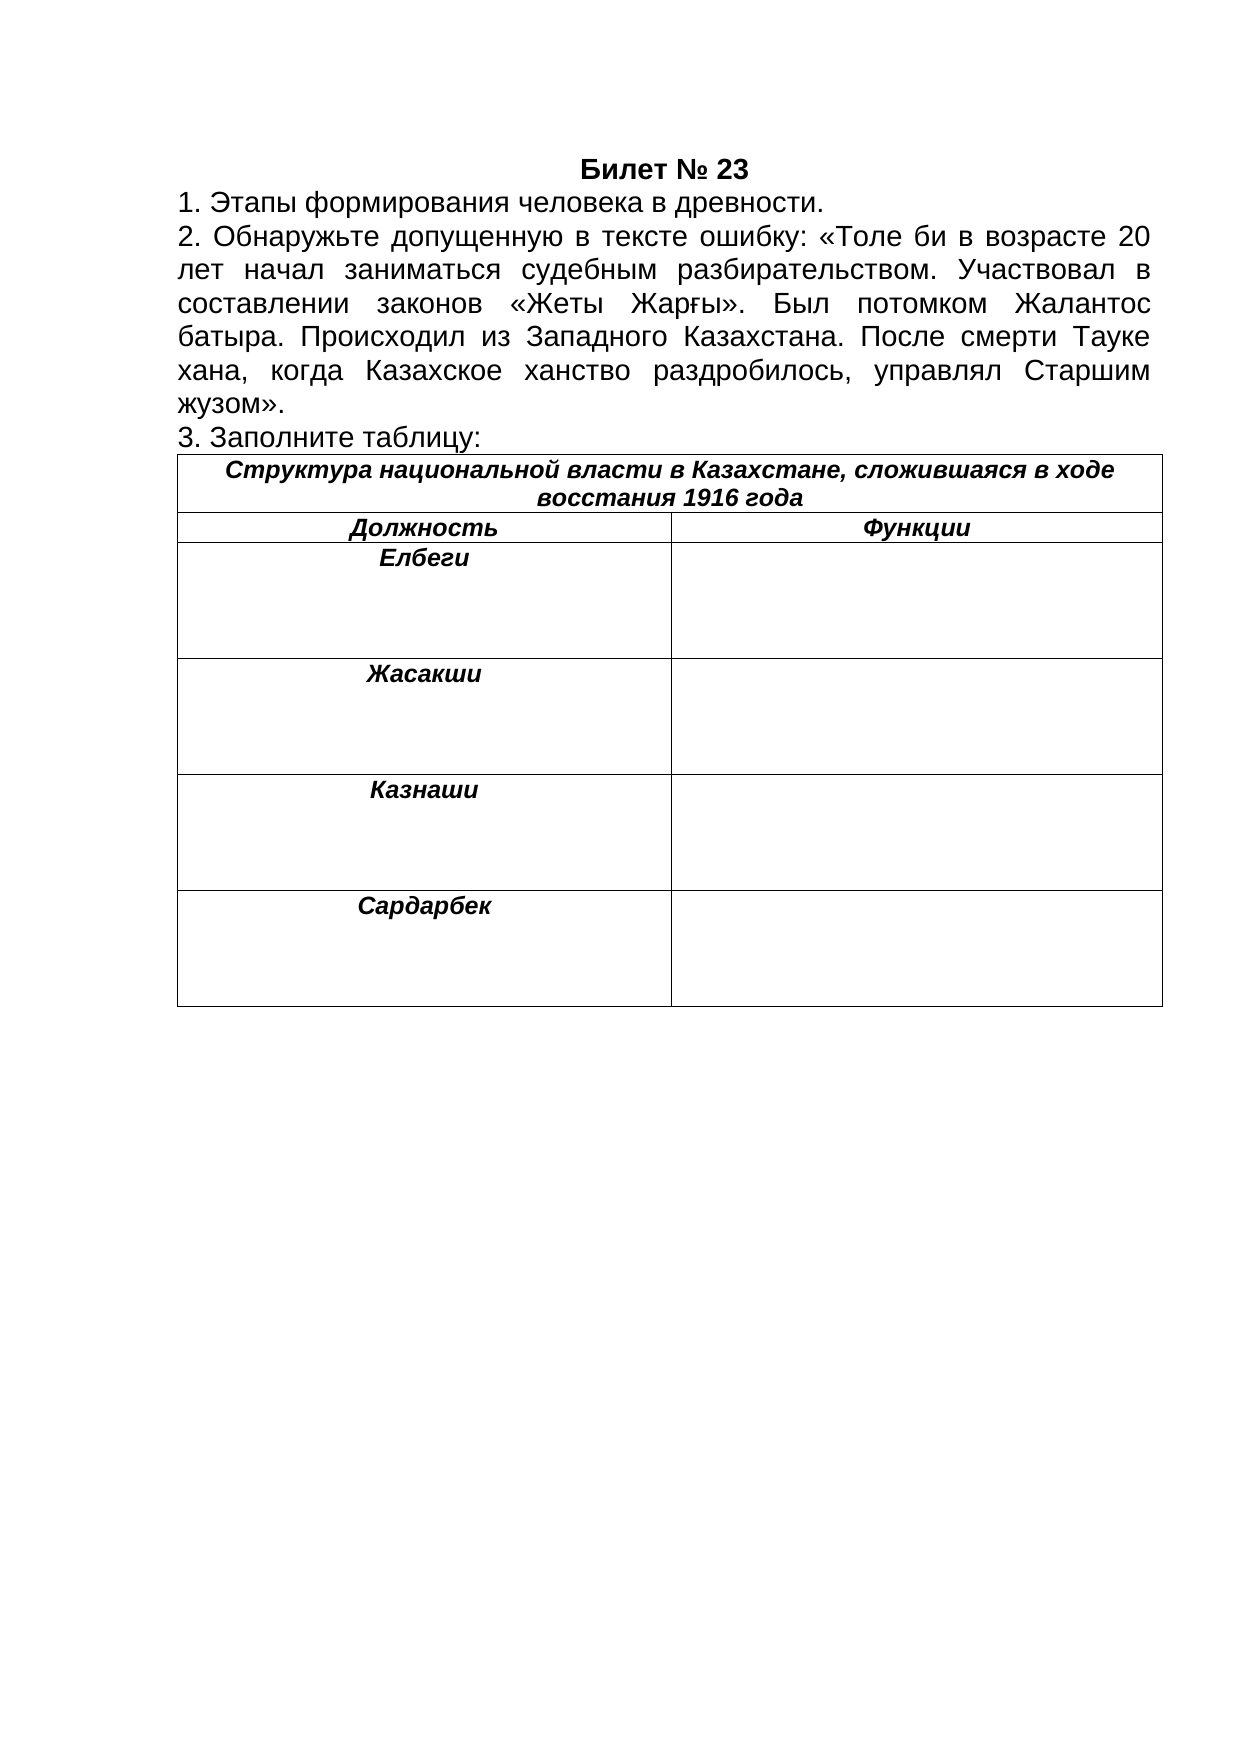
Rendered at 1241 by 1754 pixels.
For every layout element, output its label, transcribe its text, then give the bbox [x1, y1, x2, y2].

table_cell Жасакши [178, 659, 671, 774]
table_cell [672, 775, 1162, 890]
table_cell Казнаши [178, 775, 671, 890]
table_cell [672, 891, 1162, 1006]
text Билет № 23 [177, 152, 1152, 185]
text 2. Обнаружьте допущенную в тексте ошибку: «Толе би в возрасте 20 лет начал заниматься судебным разбирательством. Участвовал в составлении законов «Жеты Жарғы». Был потомком Жалантос батыра. Происходил из Западного Казахстана. После смерти Тауке хана, когда Казахское ханство раздробилось, управлял Старшим жузом». [177, 219, 1152, 420]
table_cell Функции [672, 513, 1162, 542]
text 1. Этапы формирования человека в древности. [177, 185, 1152, 219]
table_cell Должность [178, 513, 671, 542]
table_cell [672, 659, 1162, 774]
table_cell Сардарбек [178, 891, 671, 1006]
table_cell [672, 543, 1162, 658]
table_header Структура национальной власти в Казахстане, сложившаяся в ходе восстания 1916 года [178, 455, 1162, 512]
list 3. Заполните таблицу: [177, 420, 1152, 453]
table_cell Елбеги [178, 543, 671, 658]
